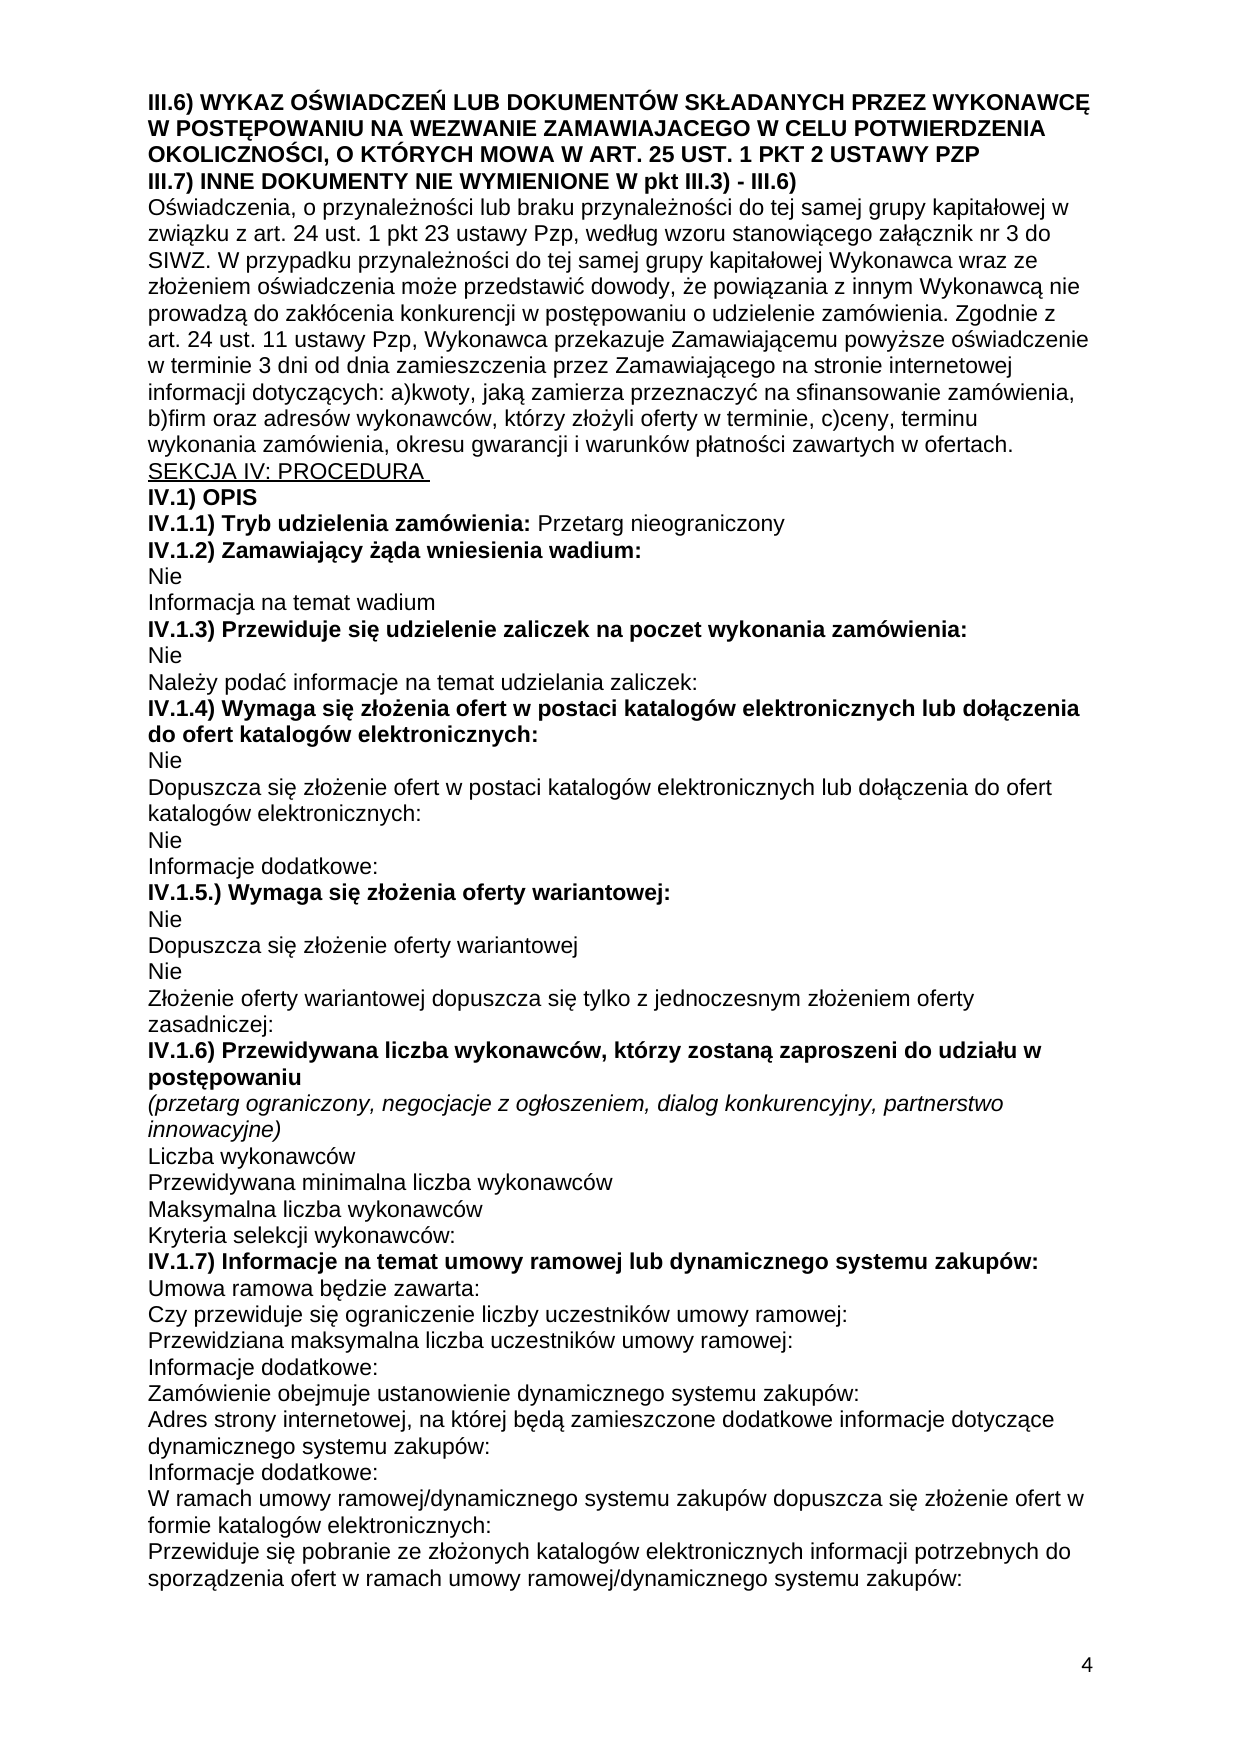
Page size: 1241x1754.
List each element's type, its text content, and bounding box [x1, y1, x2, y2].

text Nie Należy podać informacje na temat udzielania zaliczek: IV.1.4) Wymaga się złożenia ofert w postaci katalogów elektronicznych lub dołączenia do ofert katalogów elektronicznych: [148, 642, 1092, 747]
text Umowa ramowa będzie zawarta: Czy przewiduje się ograniczenie liczby uczestników umowy ramowej: Przewidziana maksymalna liczba uczestników umowy ramowej: Informacje dodatkowe: Zamówienie obejmuje ustanowienie dynamicznego systemu zakupów: Adres strony internetowej, na której będą zamieszczone dodatkowe informacje dotyczące dynamicznego systemu zakupów: Informacje dodatkowe: W ramach umowy ramowej/dynamicznego systemu zakupów dopuszcza się złożenie ofert w formie katalogów elektronicznych: Przewiduje się pobranie ze złożonych katalogów elektronicznych informacji potrzebnych do sporządzenia ofert w ramach umowy ramowej/dynamicznego systemu zakupów: [148, 1274, 1092, 1619]
text Nie Informacja na temat wadium IV.1.3) Przewiduje się udzielenie zaliczek na poczet wykonania zamówienia: [148, 563, 1092, 642]
text IV.1) OPIS IV.1.1) Tryb udzielenia zamówienia: Przetarg nieograniczony IV.1.2) Zamawiający żąda wniesienia wadium: [148, 484, 1092, 563]
text III.6) WYKAZ OŚWIADCZEŃ LUB DOKUMENTÓW SKŁADANYCH PRZEZ WYKONAWCĘ W POSTĘPOWANIU NA WEZWANIE ZAMAWIAJACEGO W CELU POTWIERDZENIA OKOLICZNOŚCI, O KTÓRYCH MOWA W ART. 25 UST. 1 PKT 2 USTAWY PZP [148, 89, 1092, 168]
text Nie Dopuszcza się złożenie ofert w postaci katalogów elektronicznych lub dołączenia do ofert katalogów elektronicznych: Nie Informacje dodatkowe: IV.1.5.) Wymaga się złożenia oferty wariantowej: [148, 747, 1092, 906]
text Nie Dopuszcza się złożenie oferty wariantowej Nie Złożenie oferty wariantowej dopuszcza się tylko z jednoczesnym złożeniem oferty zasadniczej: IV.1.6) Przewidywana liczba wykonawców, którzy zostaną zaproszeni do udziału w postępowaniu (przetarg ograniczony, negocjacje z ogłoszeniem, dialog konkurencyjny, partnerstwo innowacyjne) [148, 906, 1092, 1143]
text Liczba wykonawców Przewidywana minimalna liczba wykonawców Maksymalna liczba wykonawców Kryteria selekcji wykonawców: IV.1.7) Informacje na temat umowy ramowej lub dynamicznego systemu zakupów: [148, 1143, 1092, 1274]
text Oświadczenia, o przynależności lub braku przynależności do tej samej grupy kapitałowej w związku z art. 24 ust. 1 pkt 23 ustawy Pzp, według wzoru stanowiącego załącznik nr 3 do SIWZ. W przypadku przynależności do tej samej grupy kapitałowej Wykonawca wraz ze złożeniem oświadczenia może przedstawić dowody, że powiązania z innym Wykonawcą nie prowadzą do zakłócenia konkurencji w postępowaniu o udzielenie zamówienia. Zgodnie z art. 24 ust. 11 ustawy Pzp, Wykonawca przekazuje Zamawiającemu powyższe oświadczenie w terminie 3 dni od dnia zamieszczenia przez Zamawiającego na stronie internetowej informacji dotyczących: a)kwoty, jaką zamierza przeznaczyć na sfinansowanie zamówienia, b)firm oraz adresów wykonawców, którzy złożyli oferty w terminie, c)ceny, terminu wykonania zamówienia, okresu gwarancji i warunków płatności zawartych w ofertach. [148, 194, 1092, 458]
text SEKCJA IV: PROCEDURA [148, 458, 1092, 484]
text III.7) INNE DOKUMENTY NIE WYMIENIONE W pkt III.3) - III.6) [148, 168, 1092, 194]
